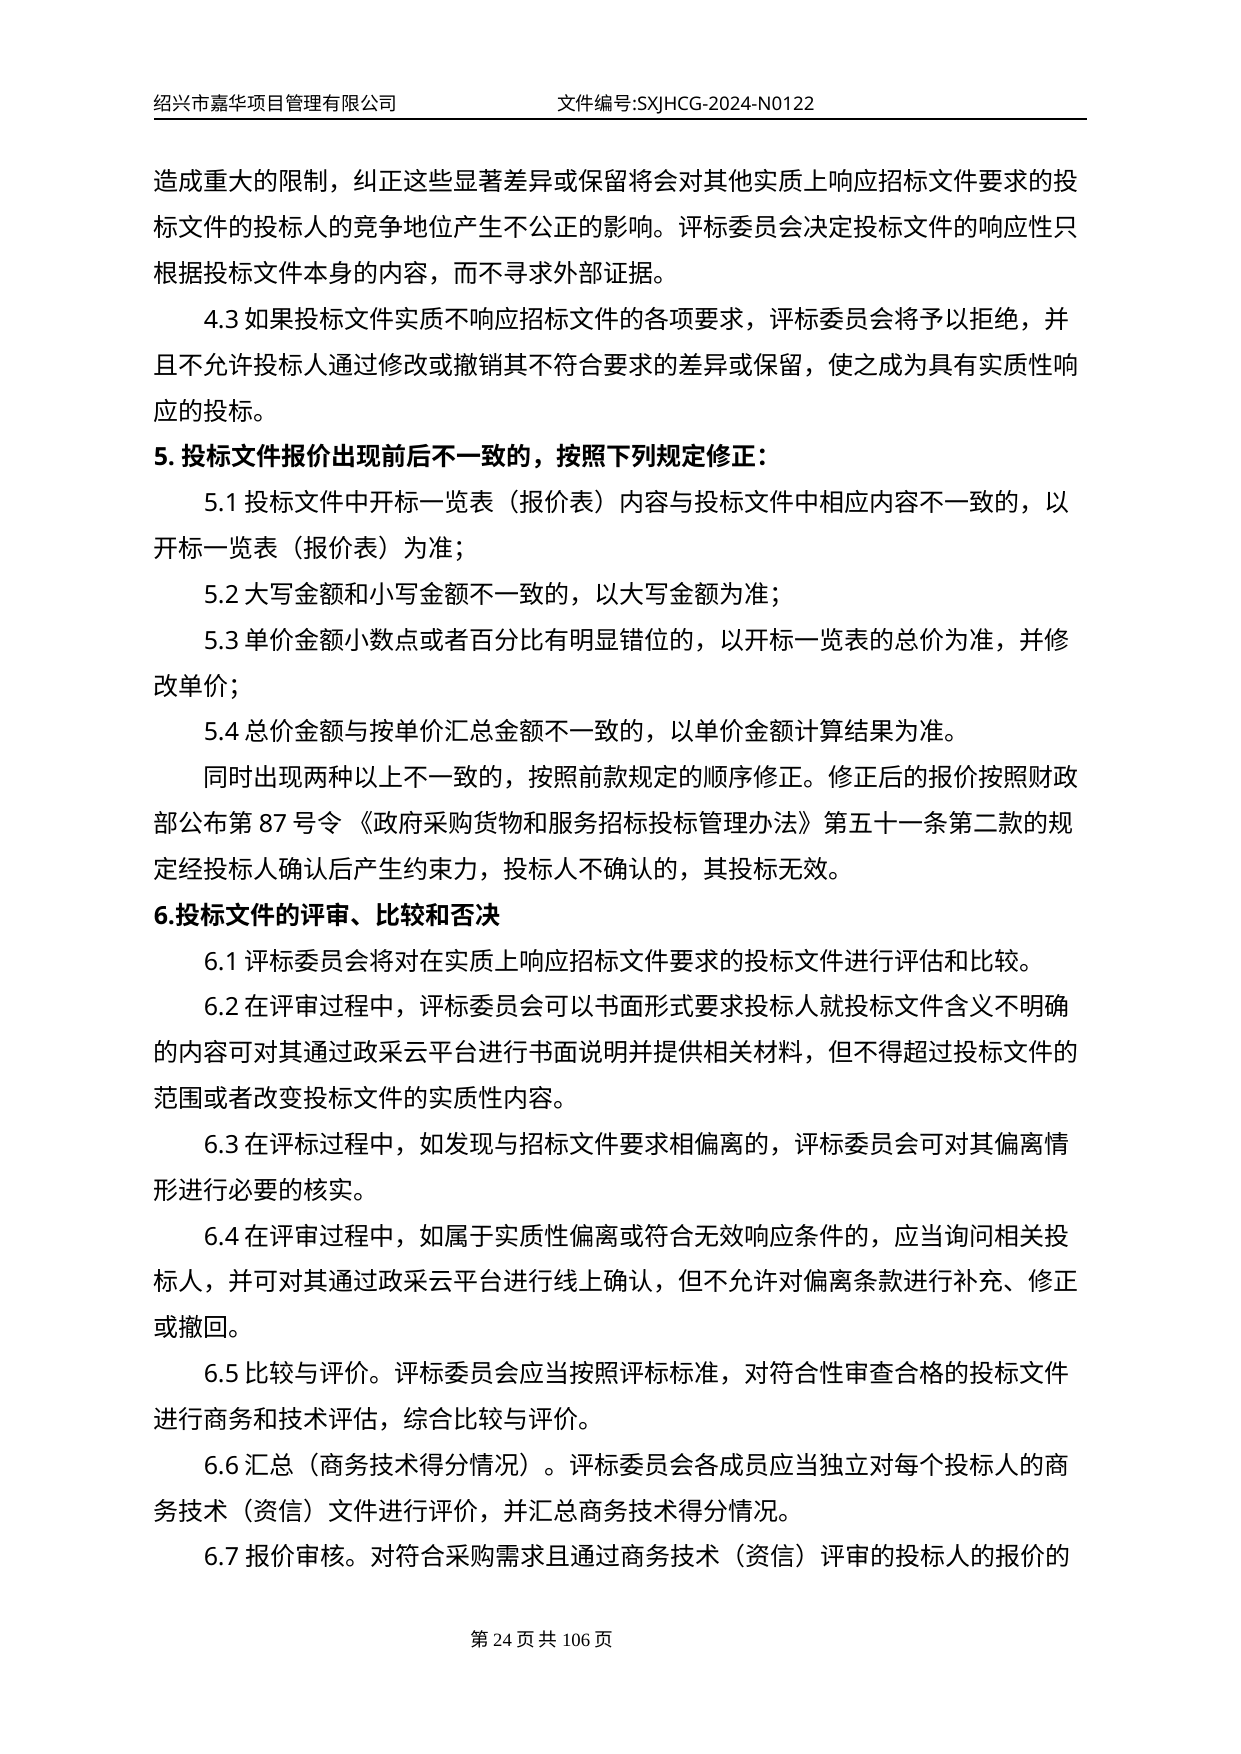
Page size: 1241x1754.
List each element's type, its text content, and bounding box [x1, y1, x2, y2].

text 4.3如果投标文件实质不响应招标文件的各项要求，评标委员会将予以拒绝，并且不允许投标人通过修改或撤销其不符合要求的差异或保留，使之成为具有实质性响应的投标。 [153, 292, 1087, 429]
text 6.5比较与评价。评标委员会应当按照评标标准，对符合性审查合格的投标文件进行商务和技术评估，综合比较与评价。 [153, 1346, 1087, 1437]
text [153, 154, 1087, 292]
text 同时出现两种以上不一致的，按照前款规定的顺序修正。修正后的报价按照财政部公布第87号令 《政府采购货物和服务招标投标管理办法》第五十一条第二款的规定经投标人确认后产生约束力，投标人不确认的，其投标无效。 [153, 750, 1087, 887]
text 6.3在评标过程中，如发现与招标文件要求相偏离的，评标委员会可对其偏离情形进行必要的核实。 [153, 1117, 1087, 1208]
text 5.4总价金额与按单价汇总金额不一致的，以单价金额计算结果为准。 [153, 704, 1087, 750]
text 6.4在评审过程中，如属于实质性偏离或符合无效响应条件的，应当询问相关投标人，并可对其通过政采云平台进行线上确认，但不允许对偏离条款进行补充、修正或撤回。 [153, 1208, 1087, 1346]
text 5.2大写金额和小写金额不一致的，以大写金额为准； [153, 567, 1087, 612]
text 6.1评标委员会将对在实质上响应招标文件要求的投标文件进行评估和比较。 [153, 933, 1087, 979]
text 5.1投标文件中开标一览表（报价表）内容与投标文件中相应内容不一致的，以开标一览表（报价表）为准； [153, 475, 1087, 567]
text 6.2在评审过程中，评标委员会可以书面形式要求投标人就投标文件含义不明确的内容可对其通过政采云平台进行书面说明并提供相关材料，但不得超过投标文件的范围或者改变投标文件的实质性内容。 [153, 979, 1087, 1117]
text 5.3单价金额小数点或者百分比有明显错位的，以开标一览表的总价为准，并修改单价； [153, 612, 1087, 704]
text 6.6汇总（商务技术得分情况）。评标委员会各成员应当独立对每个投标人的商务技术（资信）文件进行评价，并汇总商务技术得分情况。 [153, 1437, 1087, 1529]
text 5. 投标文件报价出现前后不一致的，按照下列规定修正： [153, 429, 1087, 475]
text 6.投标文件的评审、比较和否决 [153, 887, 1087, 933]
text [153, 1529, 1087, 1575]
